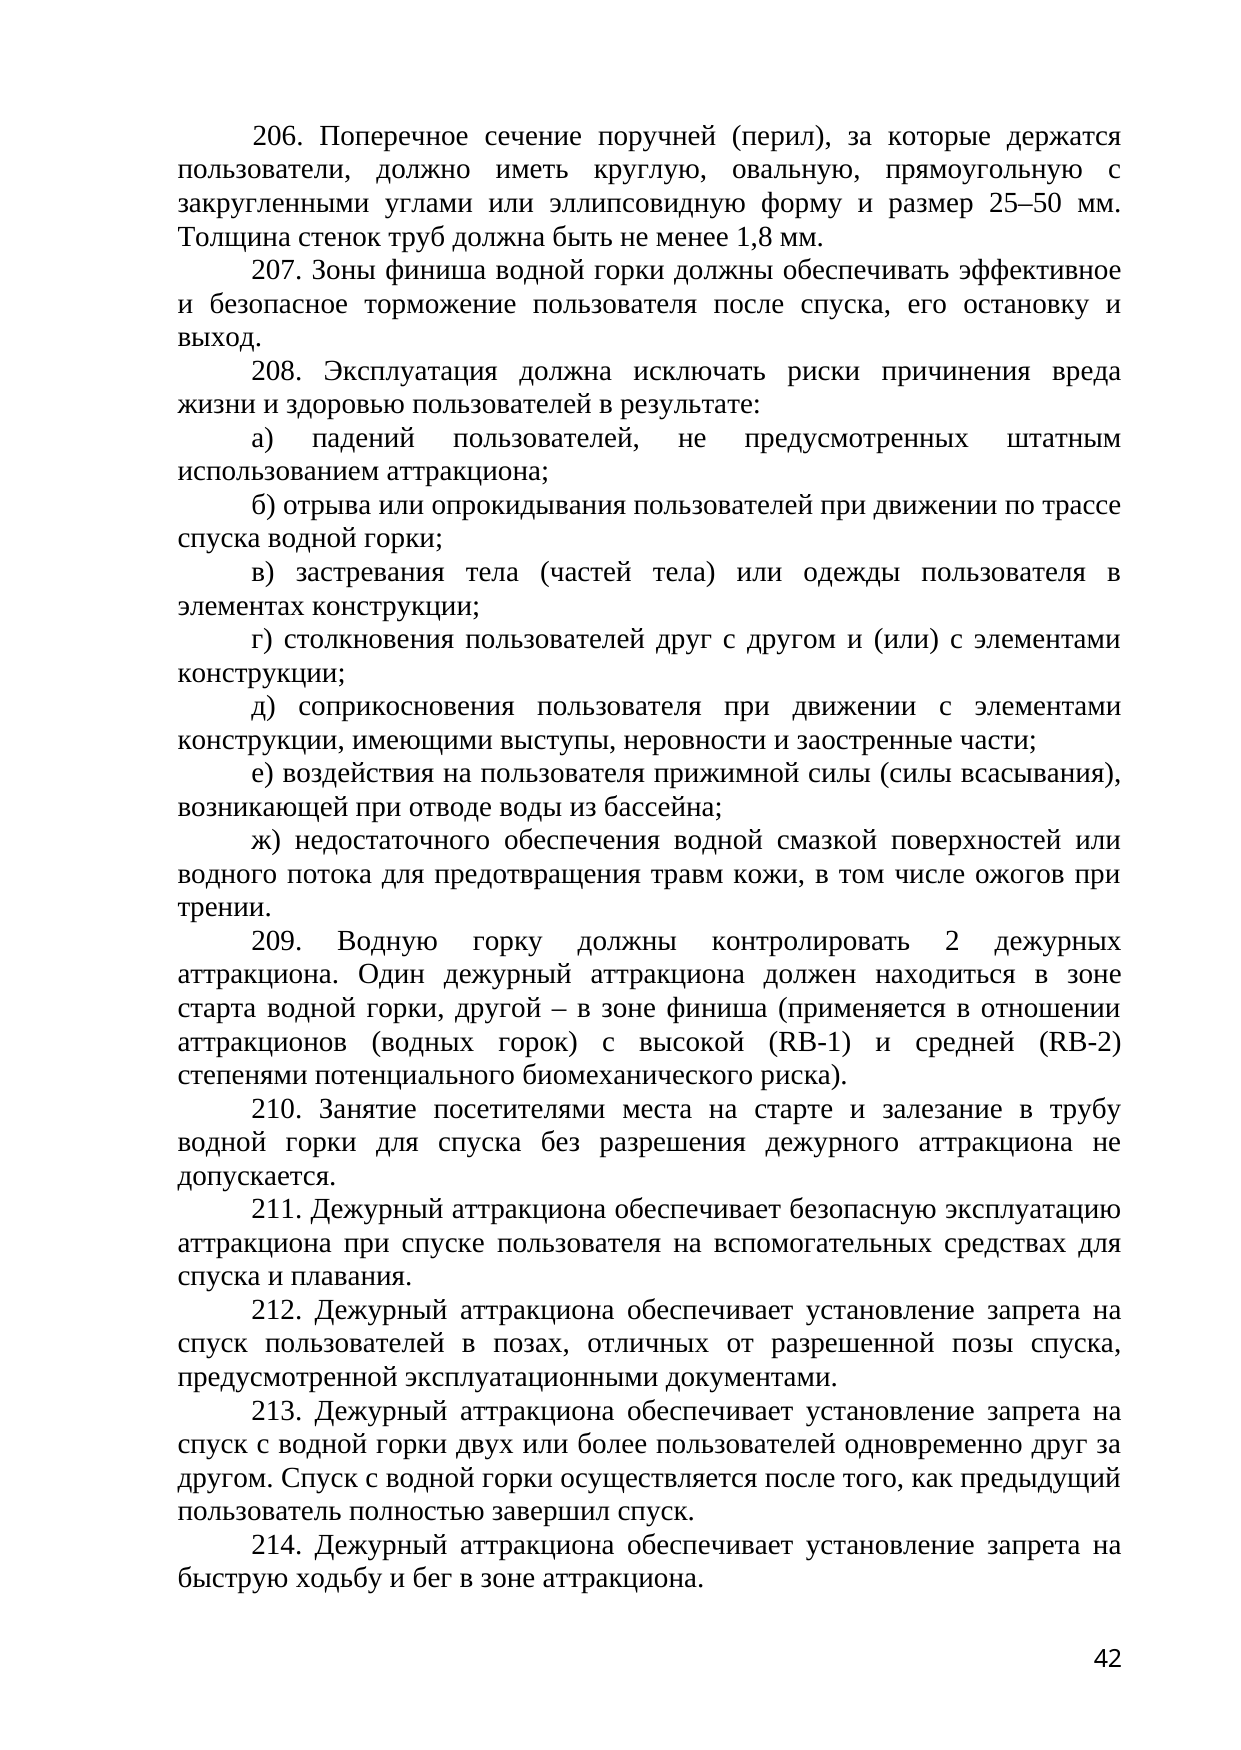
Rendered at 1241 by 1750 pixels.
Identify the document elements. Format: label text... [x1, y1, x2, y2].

text г) столкновения пользователей друг с другом и (или) с элементами конструкции; [177, 621, 1122, 688]
text д) соприкосновения пользователя при движении с элементами конструкции, имеющими выступы, неровности и заостренные части; [177, 688, 1122, 755]
text 206. Поперечное сечение поручней (перил), за которые держатся пользователи, должно иметь круглую, овальную, прямоугольную с закругленными углами или эллипсовидную форму и размер 25–50 мм. Толщина стенок труб должна быть не менее 1,8 мм. [177, 118, 1122, 252]
text в) застревания тела (частей тела) или одежды пользователя в элементах конструкции; [177, 554, 1122, 621]
text 213. Дежурный аттракциона обеспечивает установление запрета на спуск с водной горки двух или более пользователей одновременно друг за другом. Спуск с водной горки осуществляется после того, как предыдущий пользователь полностью завершил спуск. [177, 1393, 1122, 1527]
text 207. Зоны финиша водной горки должны обеспечивать эффективное и безопасное торможение пользователя после спуска, его остановку и выход. [177, 252, 1122, 353]
text 214. Дежурный аттракциона обеспечивает установление запрета на быструю ходьбу и бег в зоне аттракциона. [177, 1527, 1122, 1594]
text а) падений пользователей, не предусмотренных штатным использованием аттракциона; [177, 420, 1122, 487]
text 210. Занятие посетителями места на старте и залезание в трубу водной горки для спуска без разрешения дежурного аттракциона не допускается. [177, 1091, 1122, 1191]
text 211. Дежурный аттракциона обеспечивает безопасную эксплуатацию аттракциона при спуске пользователя на вспомогательных средствах для спуска и плавания. [177, 1191, 1122, 1292]
text е) воздействия на пользователя прижимной силы (силы всасывания), возникающей при отводе воды из бассейна; [177, 755, 1122, 822]
text 208. Эксплуатация должна исключать риски причинения вреда жизни и здоровью пользователей в результате: [177, 353, 1122, 420]
text б) отрыва или опрокидывания пользователей при движении по трассе спуска водной горки; [177, 487, 1122, 554]
text 209. Водную горку должны контролировать 2 дежурных аттракциона. Один дежурный аттракциона должен находиться в зоне старта водной горки, другой – в зоне финиша (применяется в отношении аттракционов (водных горок) с высокой (RB-1) и средней (RB-2) степенями потенциального биомеханического риска). [177, 923, 1122, 1091]
text ж) недостаточного обеспечения водной смазкой поверхностей или водного потока для предотвращения травм кожи, в том числе ожогов при трении. [177, 822, 1122, 923]
text 212. Дежурный аттракциона обеспечивает установление запрета на спуск пользователей в позах, отличных от разрешенной позы спуска, предусмотренной эксплуатационными документами. [177, 1292, 1122, 1393]
